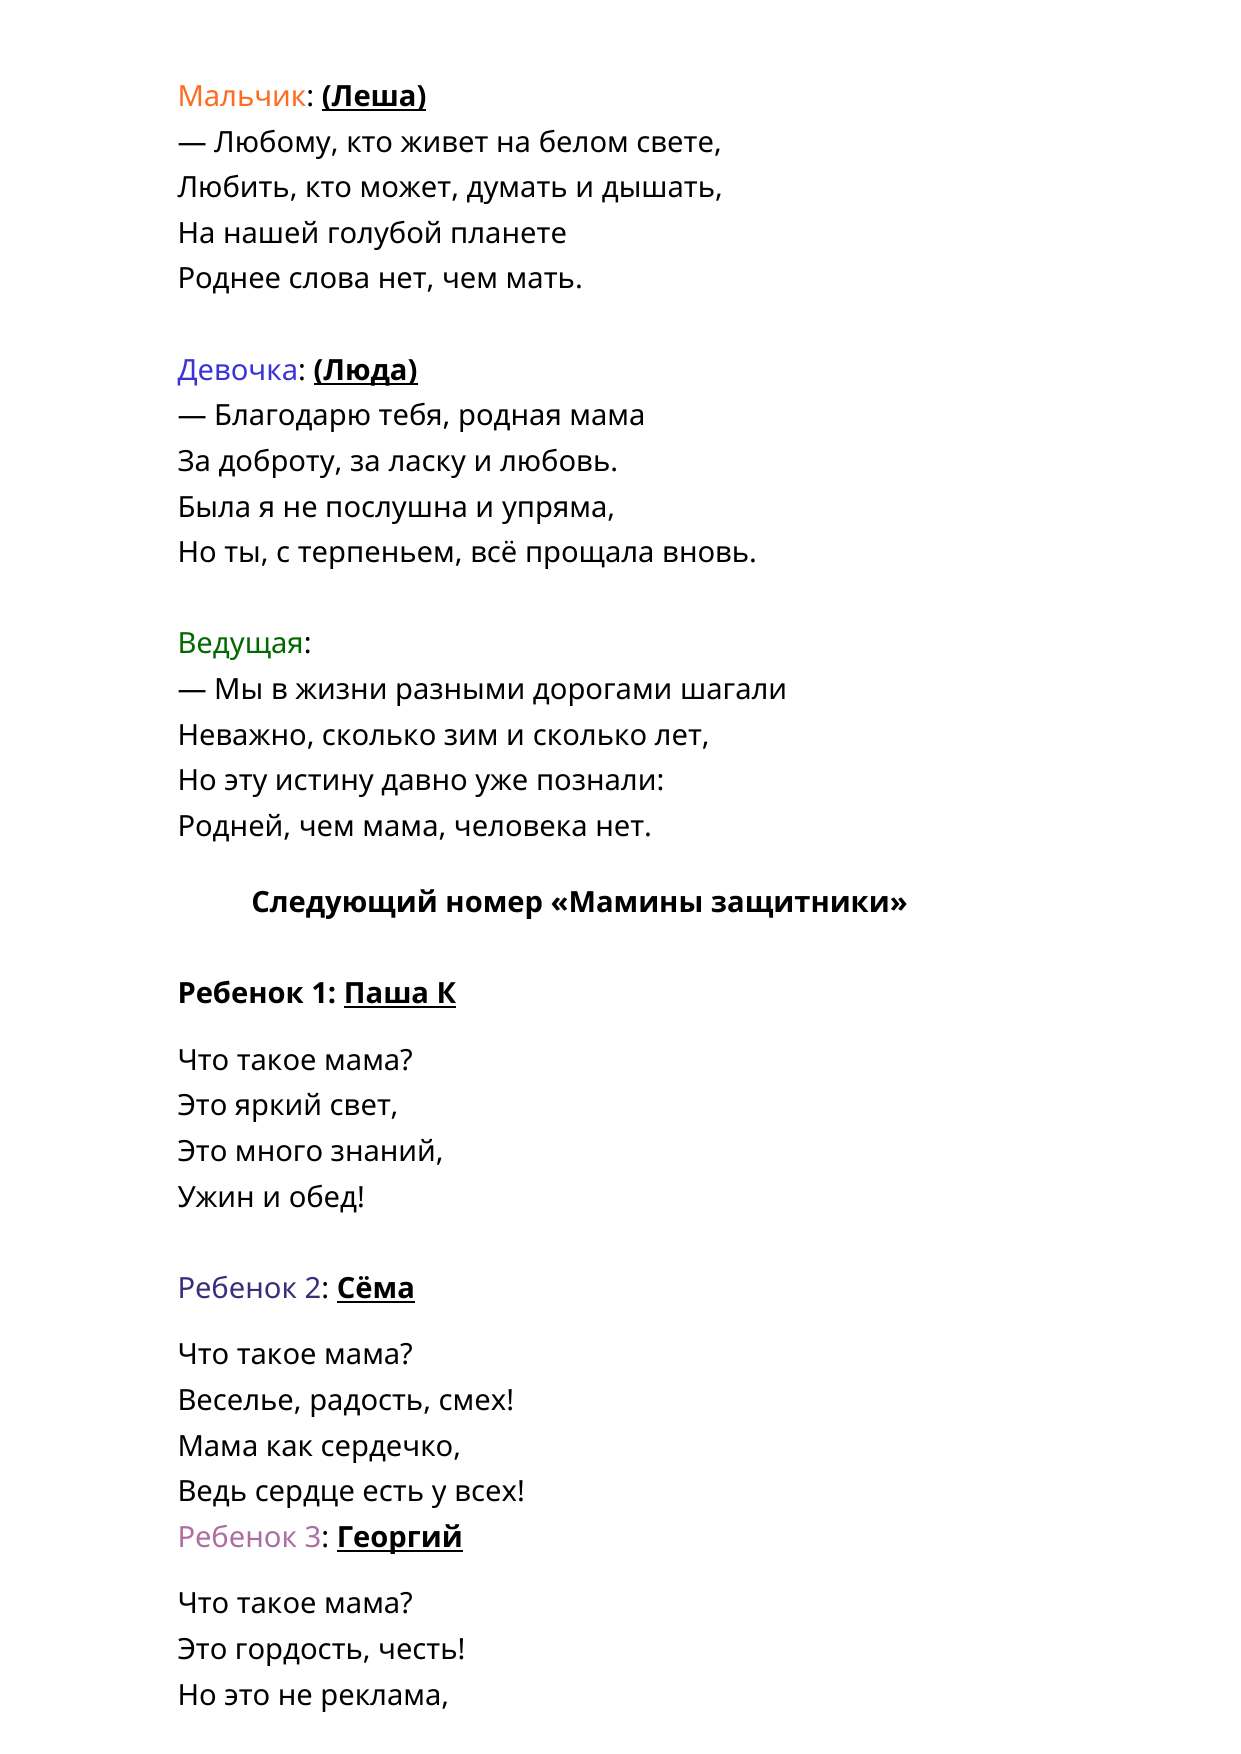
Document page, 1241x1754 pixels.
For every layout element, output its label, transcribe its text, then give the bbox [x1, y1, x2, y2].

text Ребенок 1: Паша К [177, 927, 1152, 1012]
text Что такое мама? Веселье, радость, смех! Мама как сердечко, Ведь сердце есть у всех! Ребенок 3: Георгий [177, 1333, 1152, 1556]
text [177, 1582, 1152, 1713]
text Что такое мама? Это яркий свет, Это много знаний, Ужин и обед! Ребенок 2: Сёма [177, 1039, 1152, 1307]
text Следующий номер «Мамины защитники» [177, 881, 1152, 921]
text Мальчик: (Леша) — Любому, кто живет на белом свете, Любить, кто может, думать и дышать, На нашей голубой планете Роднее слова нет, чем мать. Девочка: (Люда) — Благодарю тебя, родная мама За доброту, за ласку и любовь. Была я не послушна и упряма, Но ты, с терпеньем, всё прощала вновь. Ведущая: — Мы в жизни разными дорогами шагали Неважно, сколько зим и сколько лет, Но эту истину давно уже познали: Родней, чем мама, человека нет. [177, 29, 1152, 877]
